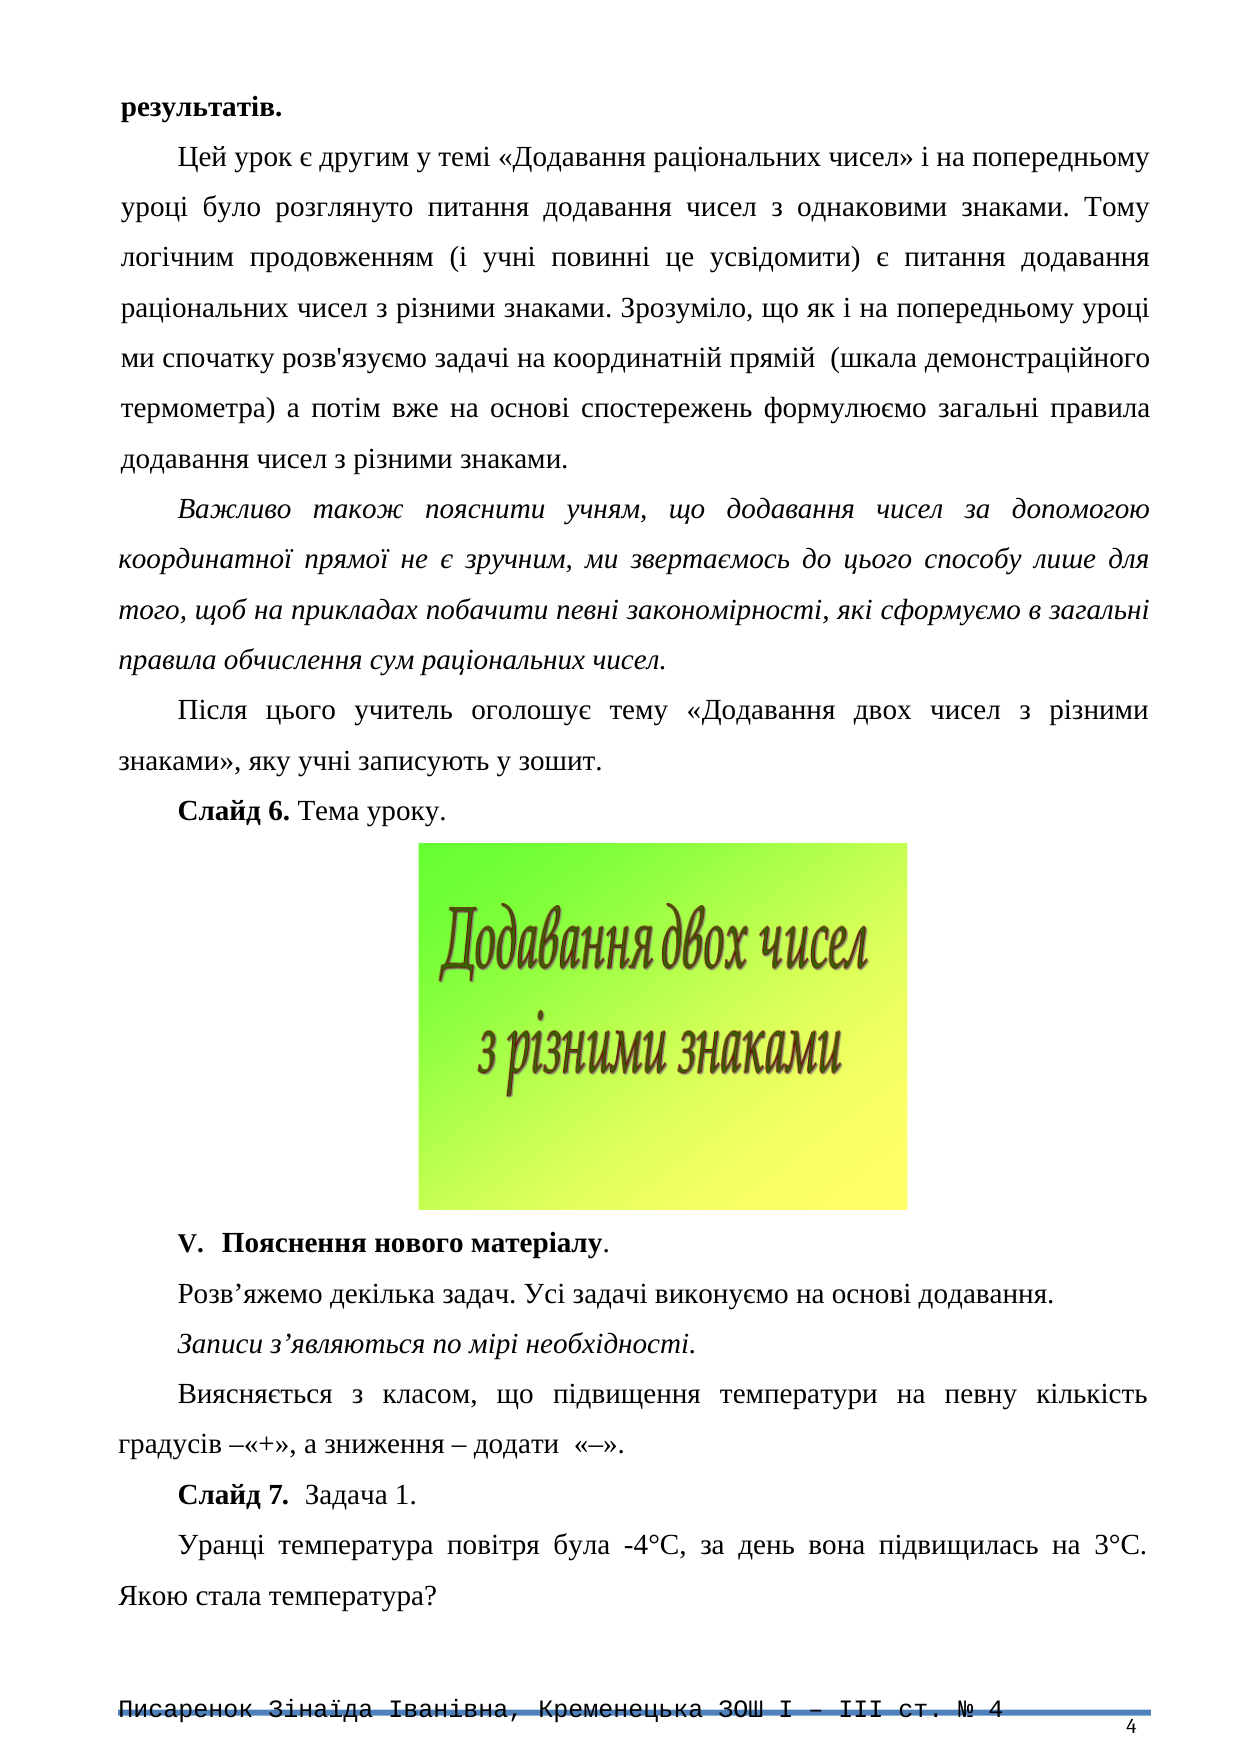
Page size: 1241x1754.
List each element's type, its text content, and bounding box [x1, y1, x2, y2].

text Важливо також пояснити учням, що додавання чисел за допомогою координатної прямої не є зручним, ми звертаємось до цього способу лише для того, щоб на прикладах побачити певні закономірності, які сформуємо в загальні правила обчислення сум раціональних чисел. [118, 491, 1151, 676]
picture [418, 843, 908, 1210]
text Уранці температура повітря була -4°С, за день вона підвищилась на 3°С. Якою стала температура? [118, 1527, 1149, 1611]
text Після цього учитель оголошує тему «Додавання двох чисел з різними знаками», яку учні записують у зошит. [118, 692, 1149, 776]
text Слайд 7. Задача 1. [118, 1477, 1149, 1511]
text Слайд 6. Тема уроку. [118, 793, 1149, 827]
list Пояснення нового матеріалу. [120, 1225, 1149, 1259]
text Розв’яжемо декілька задач. Усі задачі виконуємо на основі додавання. [118, 1276, 1149, 1309]
text Виясняється з класом, що підвищення температури на певну кількість градусів –«+», а зниження – додати «–». [118, 1376, 1149, 1460]
text Записи з’являються по мірі необхідності. [118, 1326, 1149, 1359]
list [121, 89, 1149, 122]
text Цей урок є другим у темі «Додавання раціональних чисел» і на попередньому уроці було розглянуто питання додавання чисел з однаковими знаками. Тому логічним продовженням (і учні повинні це усвідомити) є питання додавання раціональних чисел з різними знаками. Зрозуміло, що як і на попередньому уроці ми спочатку розв'язуємо задачі на координатній прямій (шкала демонстраційного термометра) а потім вже на основі спостережень формулюємо загальні правила додавання чисел з різними знаками. [121, 139, 1151, 474]
